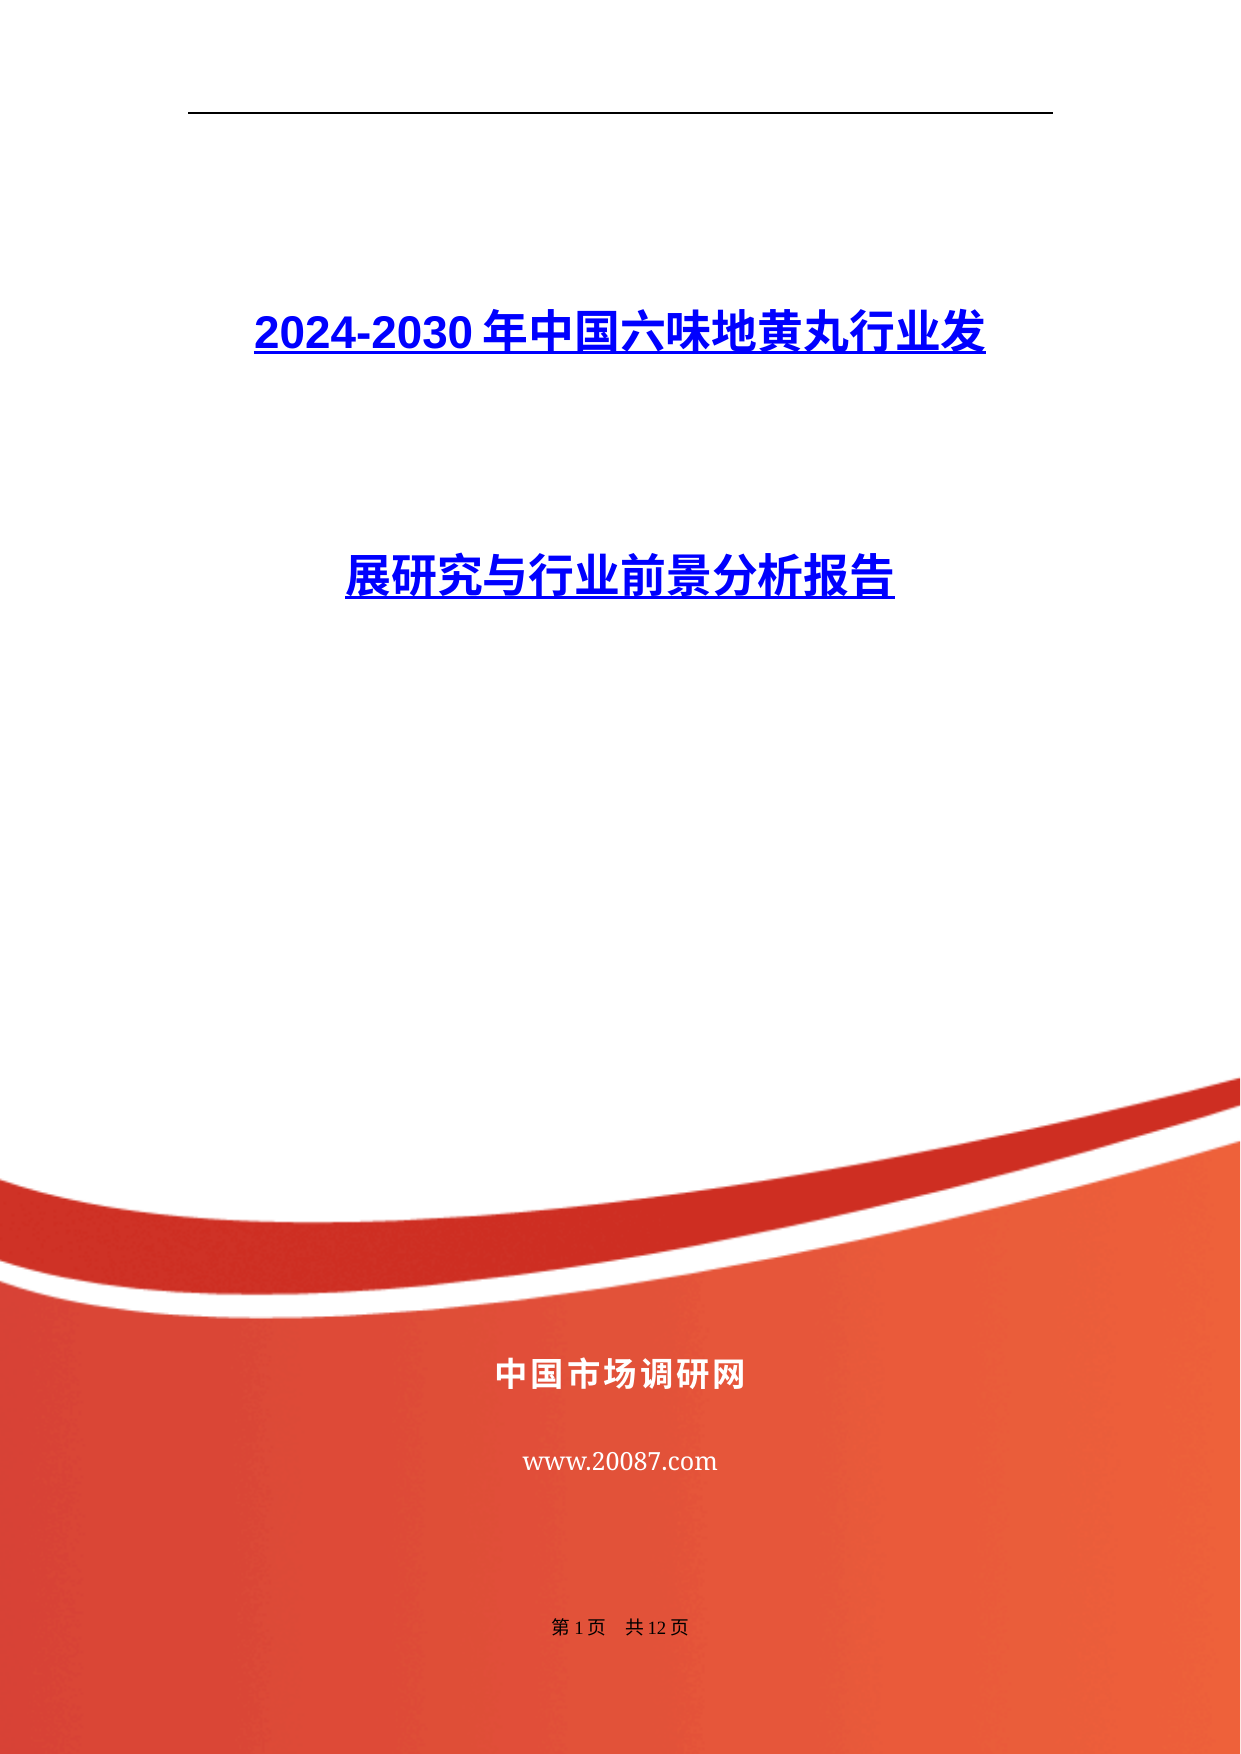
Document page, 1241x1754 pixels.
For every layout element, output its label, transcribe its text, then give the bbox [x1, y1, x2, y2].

subtitle 中国市场调研网 [187, 1339, 1053, 1404]
table_header 2024-2030年中国六味地黄丸行业发展研究与行业前景分析报告 [188, 207, 1053, 773]
picture [0, 1006, 1241, 1754]
text www.20087.com [187, 1428, 1053, 1493]
